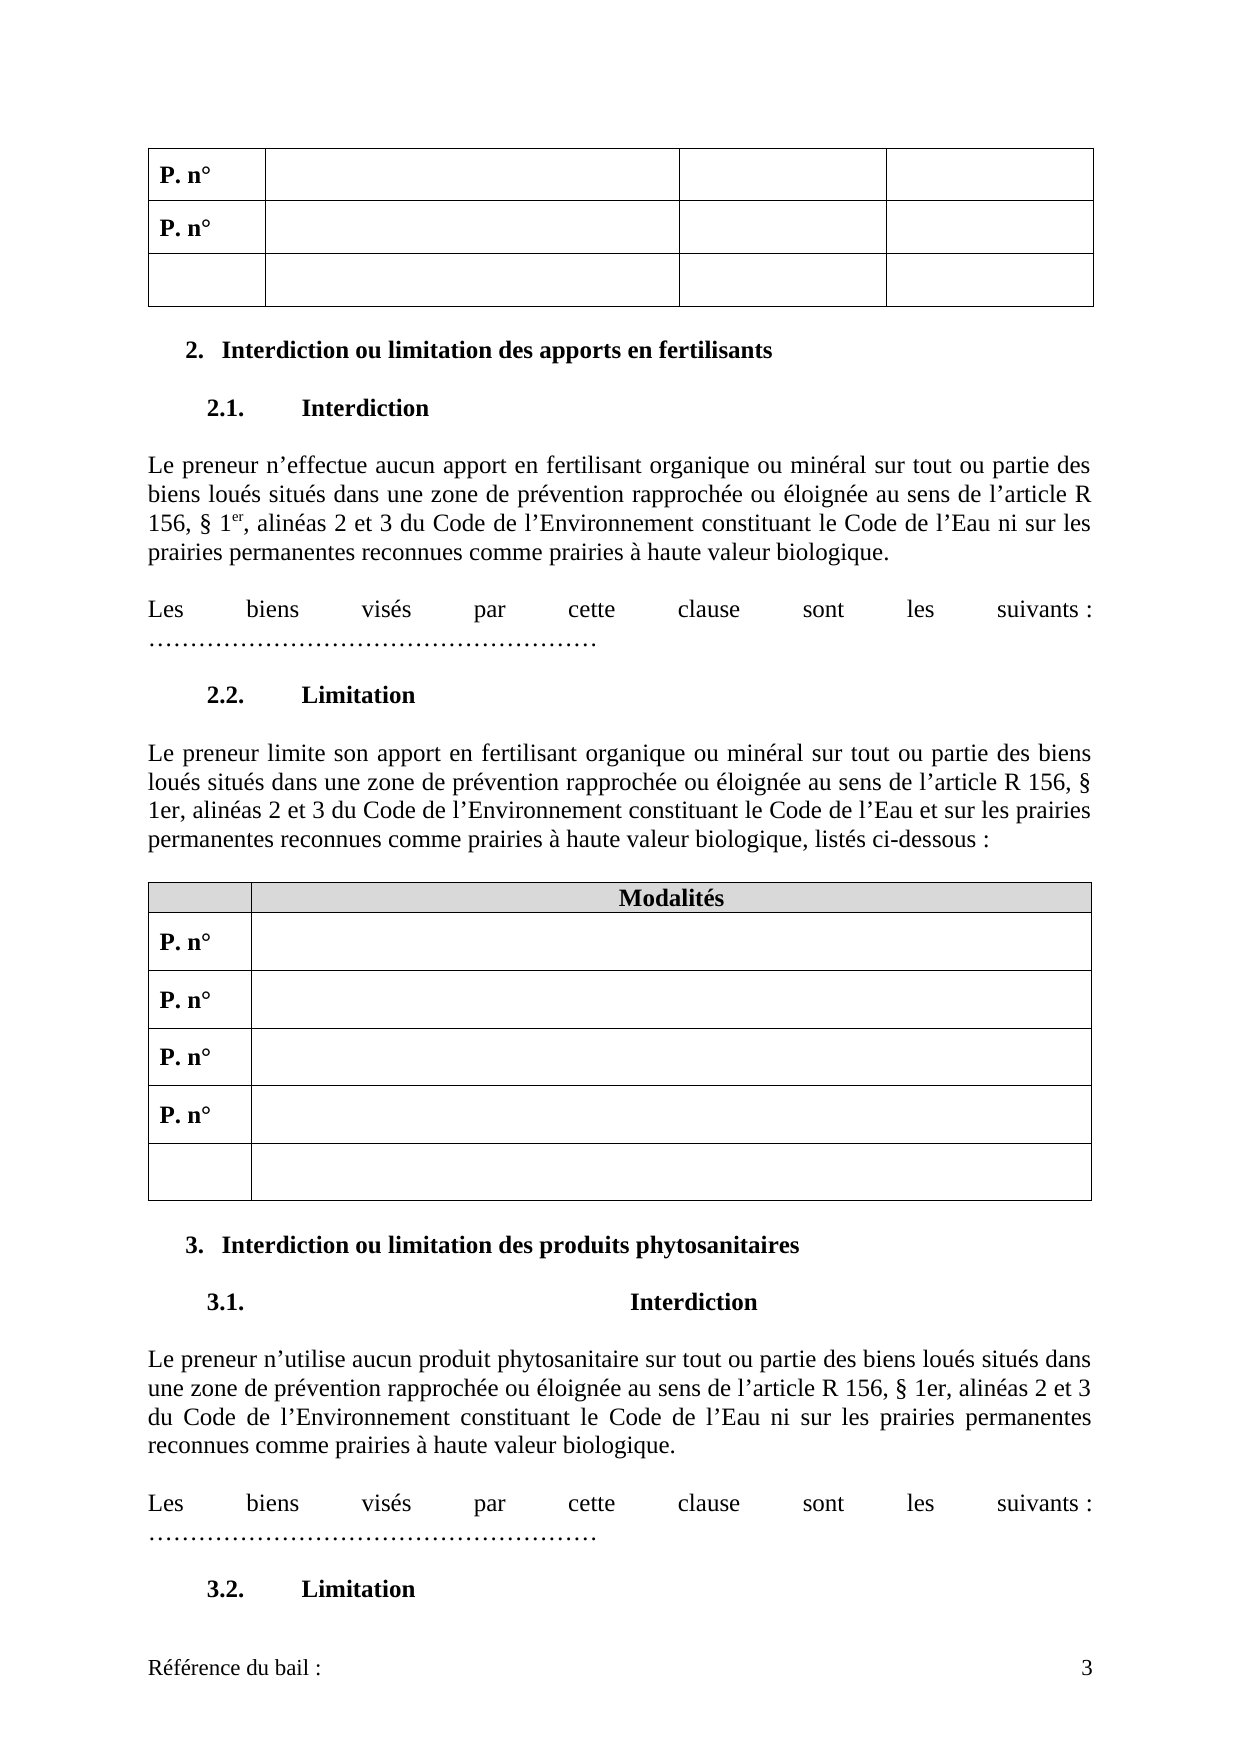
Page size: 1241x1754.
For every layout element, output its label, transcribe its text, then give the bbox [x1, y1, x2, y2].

table_cell P. n° [149, 149, 265, 200]
table_header Modalités [252, 883, 1091, 912]
list Interdiction [207, 1287, 1093, 1344]
table_cell [887, 201, 1093, 253]
table_cell [149, 1144, 251, 1200]
table_cell P. n° [149, 971, 251, 1028]
list Interdiction [207, 393, 1093, 422]
text Le preneur limite son apport en fertilisant organique ou minéral sur tout ou partie des biens loués situés dans une zone de prévention rapprochée ou éloignée au sens de l’article R 156, § 1er, alinéas 2 et 3 du Code de l’Environnement constituant le Code de l’Eau et sur les prairies permanentes reconnues comme prairies à haute valeur biologique, listés ci-dessous : [148, 738, 1093, 853]
table_cell P. n° [149, 1086, 251, 1143]
list Limitation [207, 681, 1093, 709]
table_cell [266, 201, 679, 253]
text Les biens visés par cette clause sont les suivants : ……………………………………………… [148, 594, 1093, 652]
text Le preneur n’effectue aucun apport en fertilisant organique ou minéral sur tout ou partie des biens loués situés dans une zone de prévention rapprochée ou éloignée au sens de l’article R 156, § 1er, alinéas 2 et 3 du Code de l’Environnement constituant le Code de l’Eau ni sur les prairies permanentes reconnues comme prairies à haute valeur biologique. [148, 451, 1093, 566]
table_cell [252, 913, 1091, 970]
table_cell [252, 1086, 1091, 1143]
table_header [149, 883, 251, 912]
table_cell [252, 971, 1091, 1028]
table_cell [266, 254, 679, 306]
subtitle Interdiction ou limitation des produits phytosanitaires [185, 1230, 1093, 1259]
table_cell P. n° [149, 201, 265, 253]
table_cell [252, 1029, 1091, 1085]
table_cell [887, 254, 1093, 306]
table_cell [680, 149, 886, 200]
subtitle Interdiction ou limitation des apports en fertilisants [185, 336, 1093, 364]
text Les biens visés par cette clause sont les suivants : ……………………………………………… [148, 1488, 1093, 1545]
table_cell [149, 254, 265, 306]
table_cell [252, 1144, 1091, 1200]
table_cell [680, 201, 886, 253]
table_cell P. n° [149, 1029, 251, 1085]
table_cell [680, 254, 886, 306]
text Le preneur n’utilise aucun produit phytosanitaire sur tout ou partie des biens loués situés dans une zone de prévention rapprochée ou éloignée au sens de l’article R 156, § 1er, alinéas 2 et 3 du Code de l’Environnement constituant le Code de l’Eau ni sur les prairies permanentes reconnues comme prairies à haute valeur biologique. [148, 1344, 1093, 1459]
table_cell [266, 149, 679, 200]
table_cell P. n° [149, 913, 251, 970]
list Limitation [207, 1574, 1093, 1603]
table_cell [887, 149, 1093, 200]
